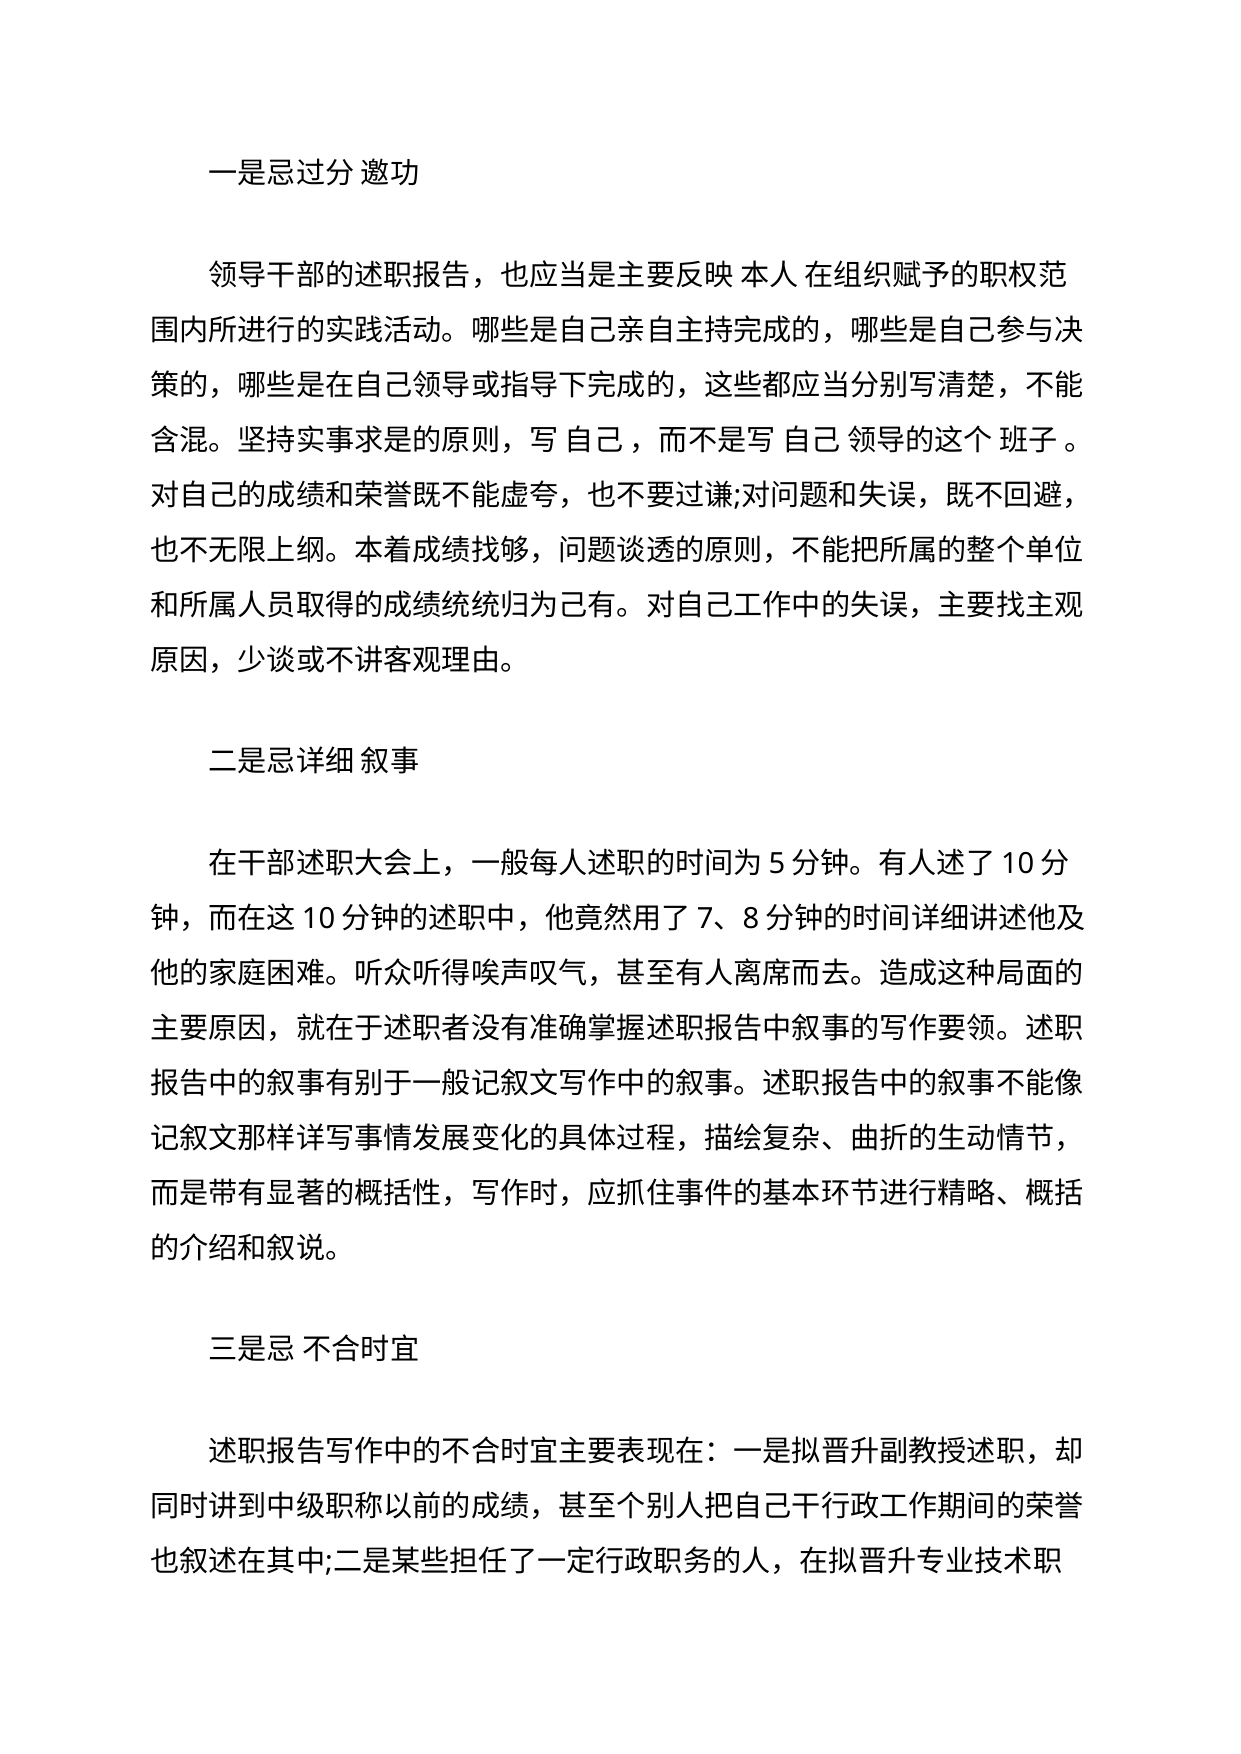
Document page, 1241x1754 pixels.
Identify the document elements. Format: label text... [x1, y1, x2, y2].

text 在干部述职大会上，一般每人述职的时间为5分钟。有人述了10分钟，而在这10分钟的述职中，他竟然用了7、8分钟的时间详细讲述他及他的家庭困难。听众听得唉声叹气，甚至有人离席而去。造成这种局面的主要原因，就在于述职者没有准确掌握述职报告中叙事的写作要领。述职报告中的叙事有别于一般记叙文写作中的叙事。述职报告中的叙事不能像记叙文那样详写事情发展变化的具体过程，描绘复杂、曲折的生动情节，而是带有显著的概括性，写作时，应抓住事件的基本环节进行精略、概括的介绍和叙说。 [150, 840, 1090, 1266]
text 二是忌详细 叙事 [150, 738, 1090, 780]
text 领导干部的述职报告，也应当是主要反映 本人 在组织赋予的职权范围内所进行的实践活动。哪些是自己亲自主持完成的，哪些是自己参与决策的，哪些是在自己领导或指导下完成的，这些都应当分别写清楚，不能含混。坚持实事求是的原则，写 自己 ，而不是写 自己 领导的这个 班子 。对自己的成绩和荣誉既不能虚夸，也不要过谦;对问题和失误，既不回避，也不无限上纲。本着成绩找够，问题谈透的原则，不能把所属的整个单位和所属人员取得的成绩统统归为己有。对自己工作中的失误，主要找主观原因，少谈或不讲客观理由。 [150, 252, 1090, 678]
text 三是忌 不合时宜 [150, 1326, 1090, 1368]
text 一是忌过分 邀功 [150, 150, 1090, 192]
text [150, 1428, 1090, 1580]
